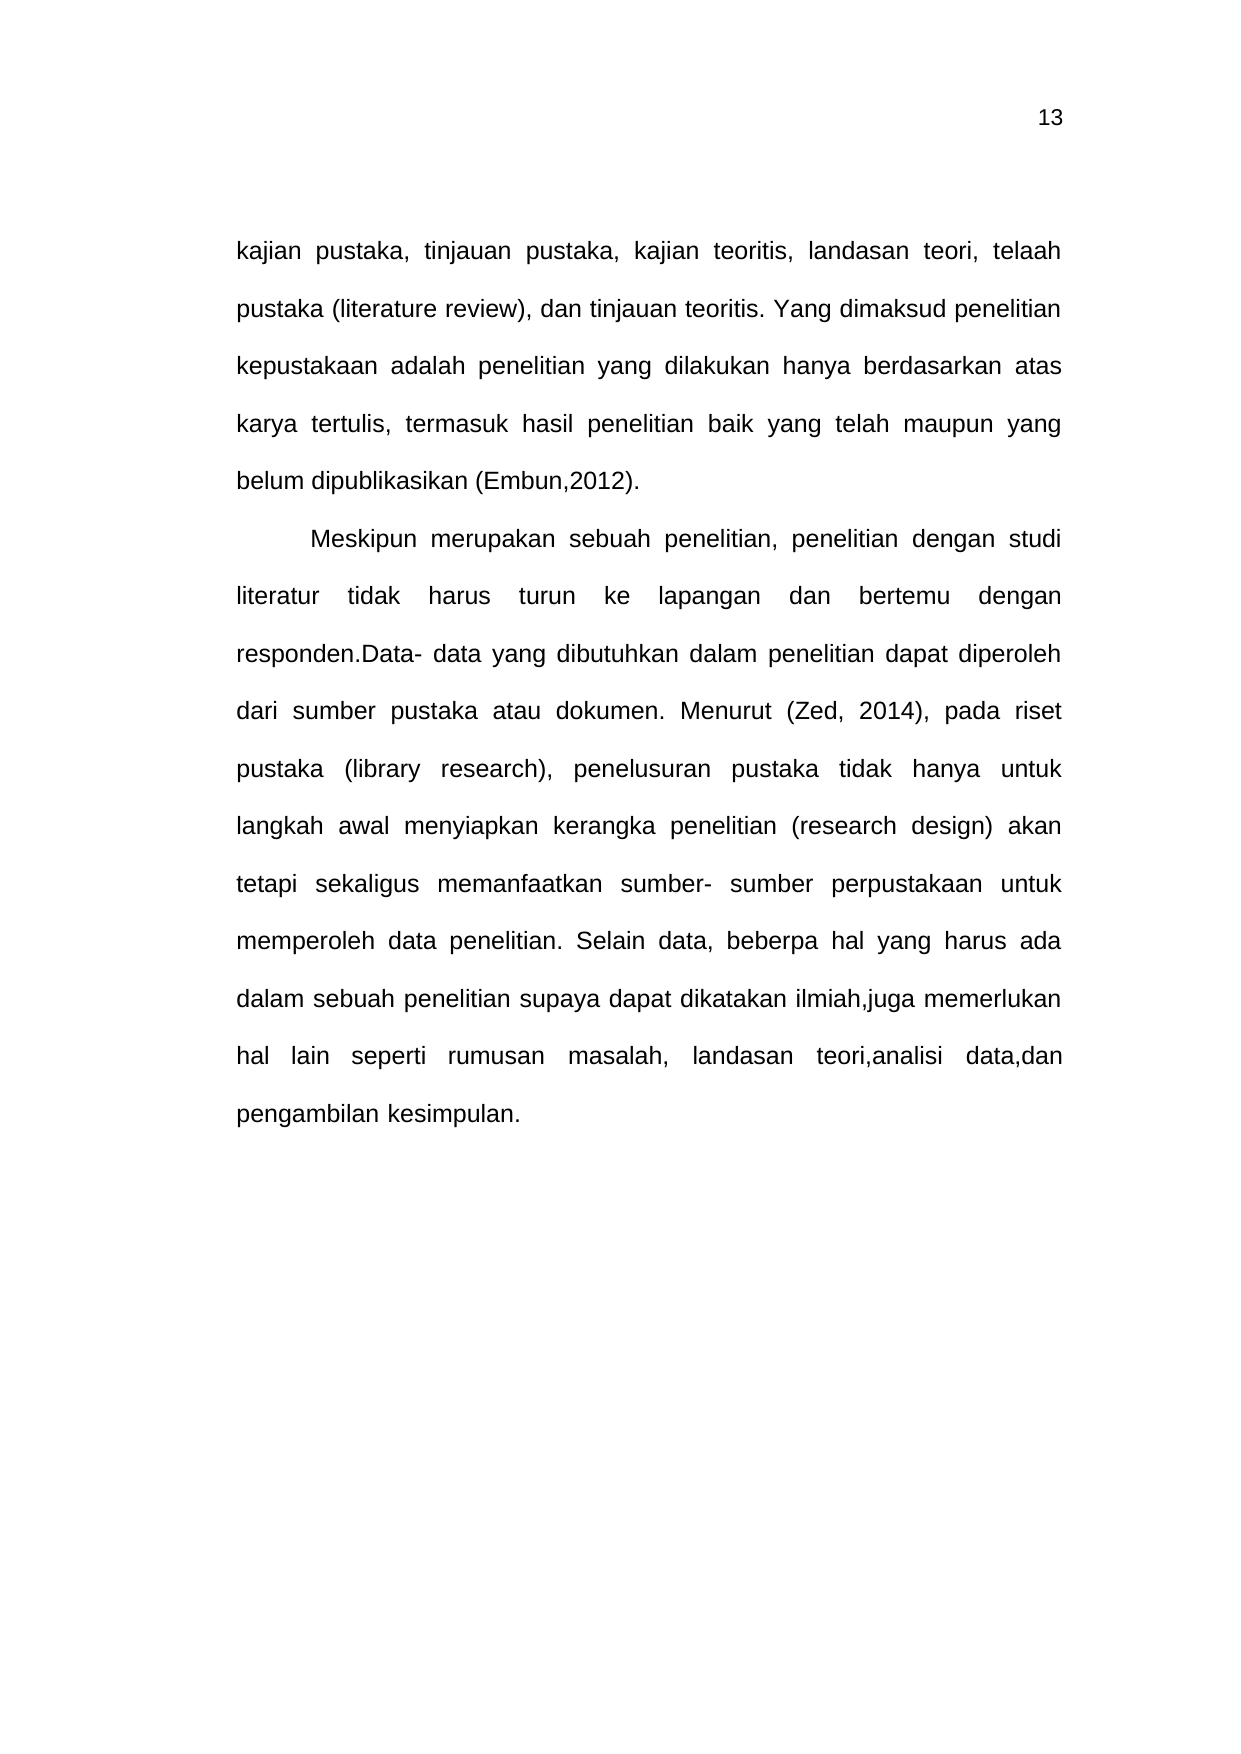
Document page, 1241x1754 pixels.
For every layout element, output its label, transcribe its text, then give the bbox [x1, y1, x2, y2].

subtitle Meskipun merupakan sebuah penelitian, penelitian dengan studi literatur tidak harus turun ke lapangan dan bertemu dengan responden.Data- data yang dibutuhkan dalam penelitian dapat diperoleh dari sumber pustaka atau dokumen. Menurut (Zed, 2014), pada riset pustaka (library research), penelusuran pustaka tidak hanya untuk langkah awal menyiapkan kerangka penelitian (research design) akan tetapi sekaligus memanfaatkan sumber- sumber perpustakaan untuk memperoleh data penelitian. Selain data, beberpa hal yang harus ada dalam sebuah penelitian supaya dapat dikatakan ilmiah,juga memerlukan hal lain seperti rumusan masalah, landasan teori,analisi data,dan pengambilan kesimpulan. [236, 524, 1063, 1127]
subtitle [236, 236, 1063, 495]
